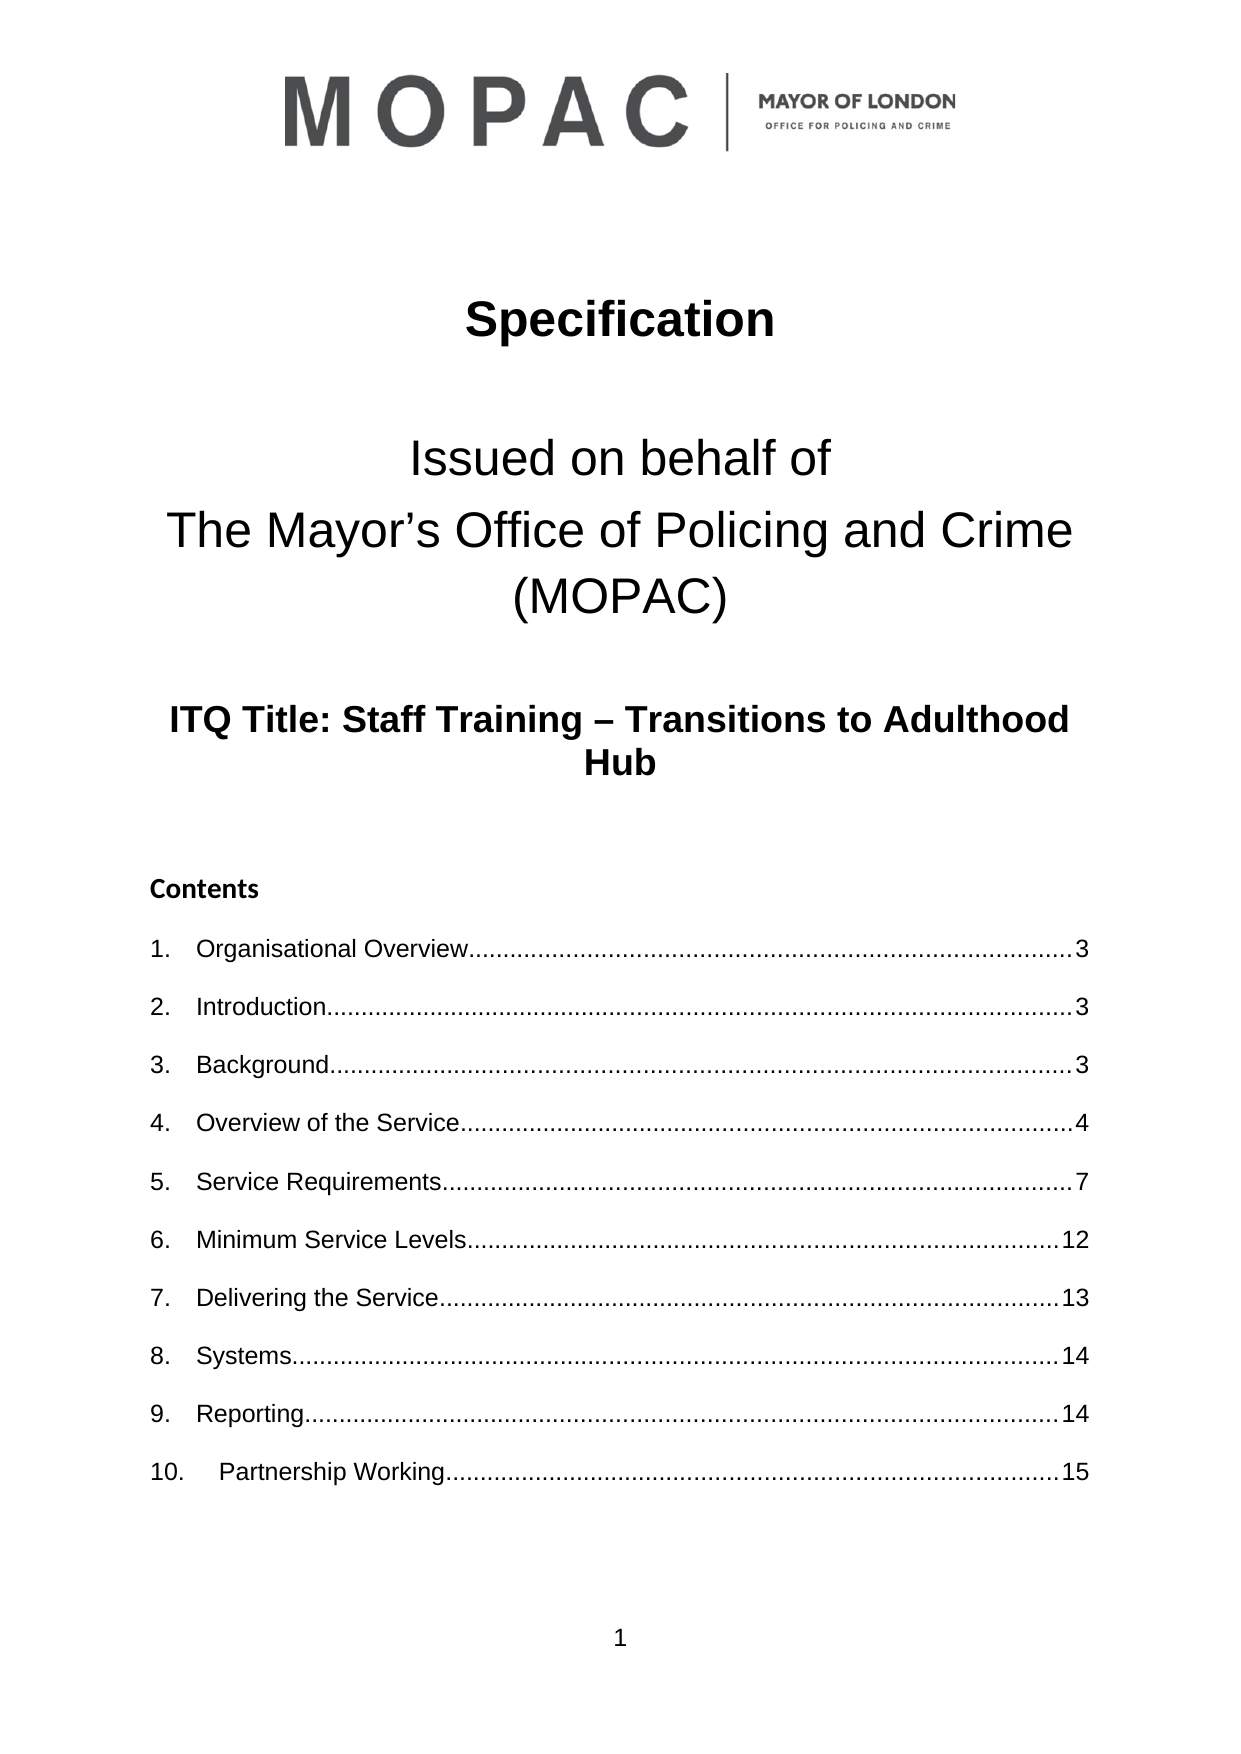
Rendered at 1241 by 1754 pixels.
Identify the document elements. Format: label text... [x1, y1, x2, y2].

text The Mayor’s Office of Policing and Crime (MOPAC) [150, 500, 1090, 624]
text ITQ Title: Staff Training – Transitions to Adulthood Hub [150, 697, 1090, 783]
text Issued on behalf of [150, 428, 1090, 485]
picture [285, 73, 956, 154]
text Specification [150, 289, 1090, 347]
